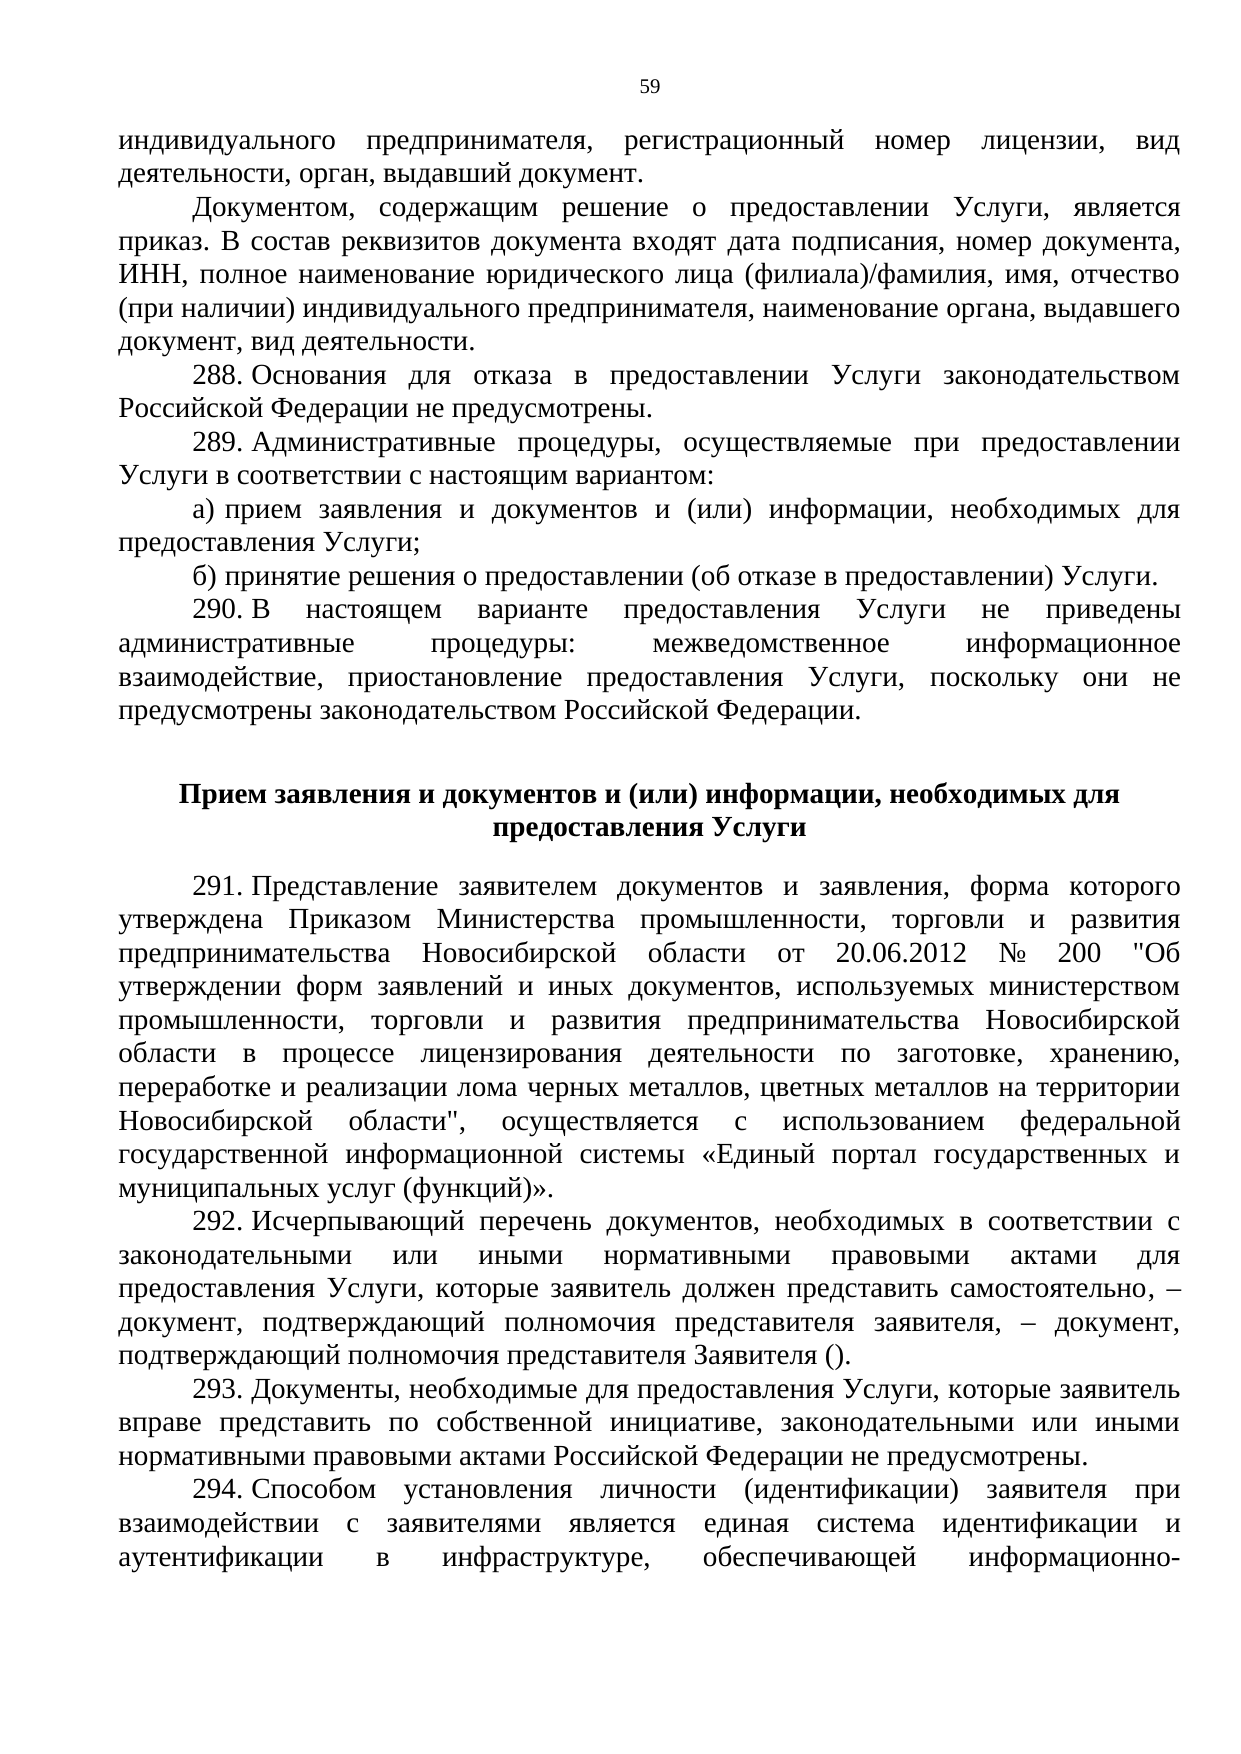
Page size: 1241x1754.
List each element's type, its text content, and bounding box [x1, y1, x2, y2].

list Административные процедуры, осуществляемые при предоставлении Услуги в соответствии с настоящим вариантом: [118, 424, 1181, 491]
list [118, 1472, 1181, 1572]
list прием заявления и документов и (или) информации, необходимых для предоставления Услуги; [118, 491, 1181, 558]
list Исчерпывающий перечень документов, необходимых в соответствии с законодательными или иными нормативными правовыми актами для предоставления Услуги, которые заявитель должен представить самостоятельно, – документ, подтверждающий полномочия представителя заявителя, – документ, подтверждающий полномочия представителя Заявителя (). [118, 1203, 1181, 1371]
text Прием заявления и документов и (или) информации, необходимых для предоставления Услуги [118, 776, 1181, 843]
list Представление заявителем документов и заявления, форма которого утверждена Приказом Министерства промышленности, торговли и развития предпринимательства Новосибирской области от 20.06.2012 № 200 "Об утверждении форм заявлений и иных документов, используемых министерством промышленности, торговли и развития предпринимательства Новосибирской области в процессе лицензирования деятельности по заготовке, хранению, переработке и реализации лома черных металлов, цветных металлов на территории Новосибирской области", осуществляется с использованием федеральной государственной информационной системы «Единый портал государственных и муниципальных услуг (функций)». [118, 868, 1181, 1203]
list Основания для отказа в предоставлении Услуги законодательством Российской Федерации не предусмотрены. [118, 357, 1181, 424]
list В настоящем варианте предоставления Услуги не приведены административные процедуры: межведомственное информационное взаимодействие, приостановление предоставления Услуги, поскольку они не предусмотрены законодательством Российской Федерации. [118, 592, 1181, 726]
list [118, 122, 1181, 189]
list Документы, необходимые для предоставления Услуги, которые заявитель вправе представить по собственной инициативе, законодательными или иными нормативными правовыми актами Российской Федерации не предусмотрены. [118, 1371, 1181, 1472]
list принятие решения о предоставлении (об отказе в предоставлении) Услуги. [118, 558, 1181, 592]
text Документом, содержащим решение о предоставлении Услуги, является приказ. В состав реквизитов документа входят дата подписания, номер документа, ИНН, полное наименование юридического лица (филиала)/фамилия, имя, отчество (при наличии) индивидуального предпринимателя, наименование органа, выдавшего документ, вид деятельности. [118, 189, 1181, 357]
